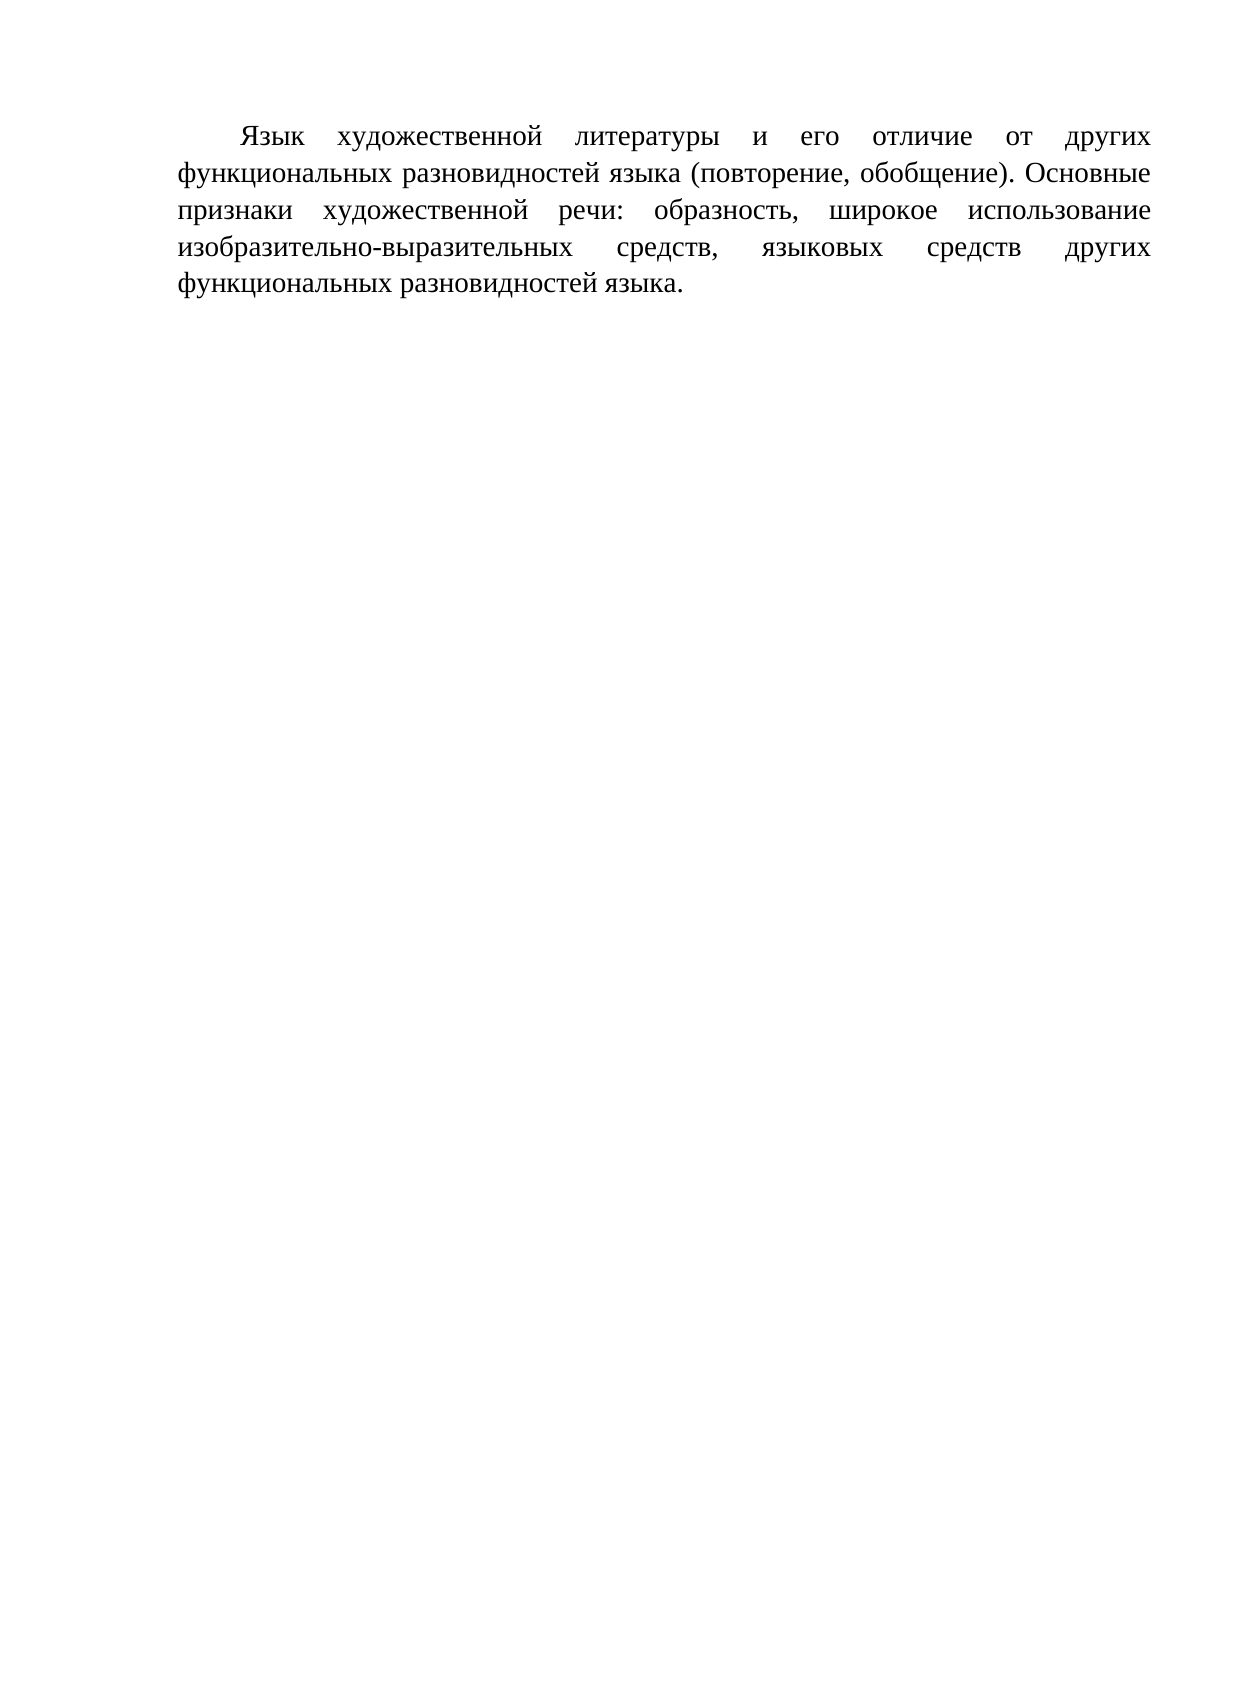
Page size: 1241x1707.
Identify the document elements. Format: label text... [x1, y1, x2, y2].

text Язык художественной литературы и его отличие от других функциональных разновидностей языка (повторение, обобщение). Основные признаки художественной речи: образность, широкое использование изобразительно-выразительных средств, языковых средств других функциональных разновидностей языка. [177, 118, 1152, 299]
